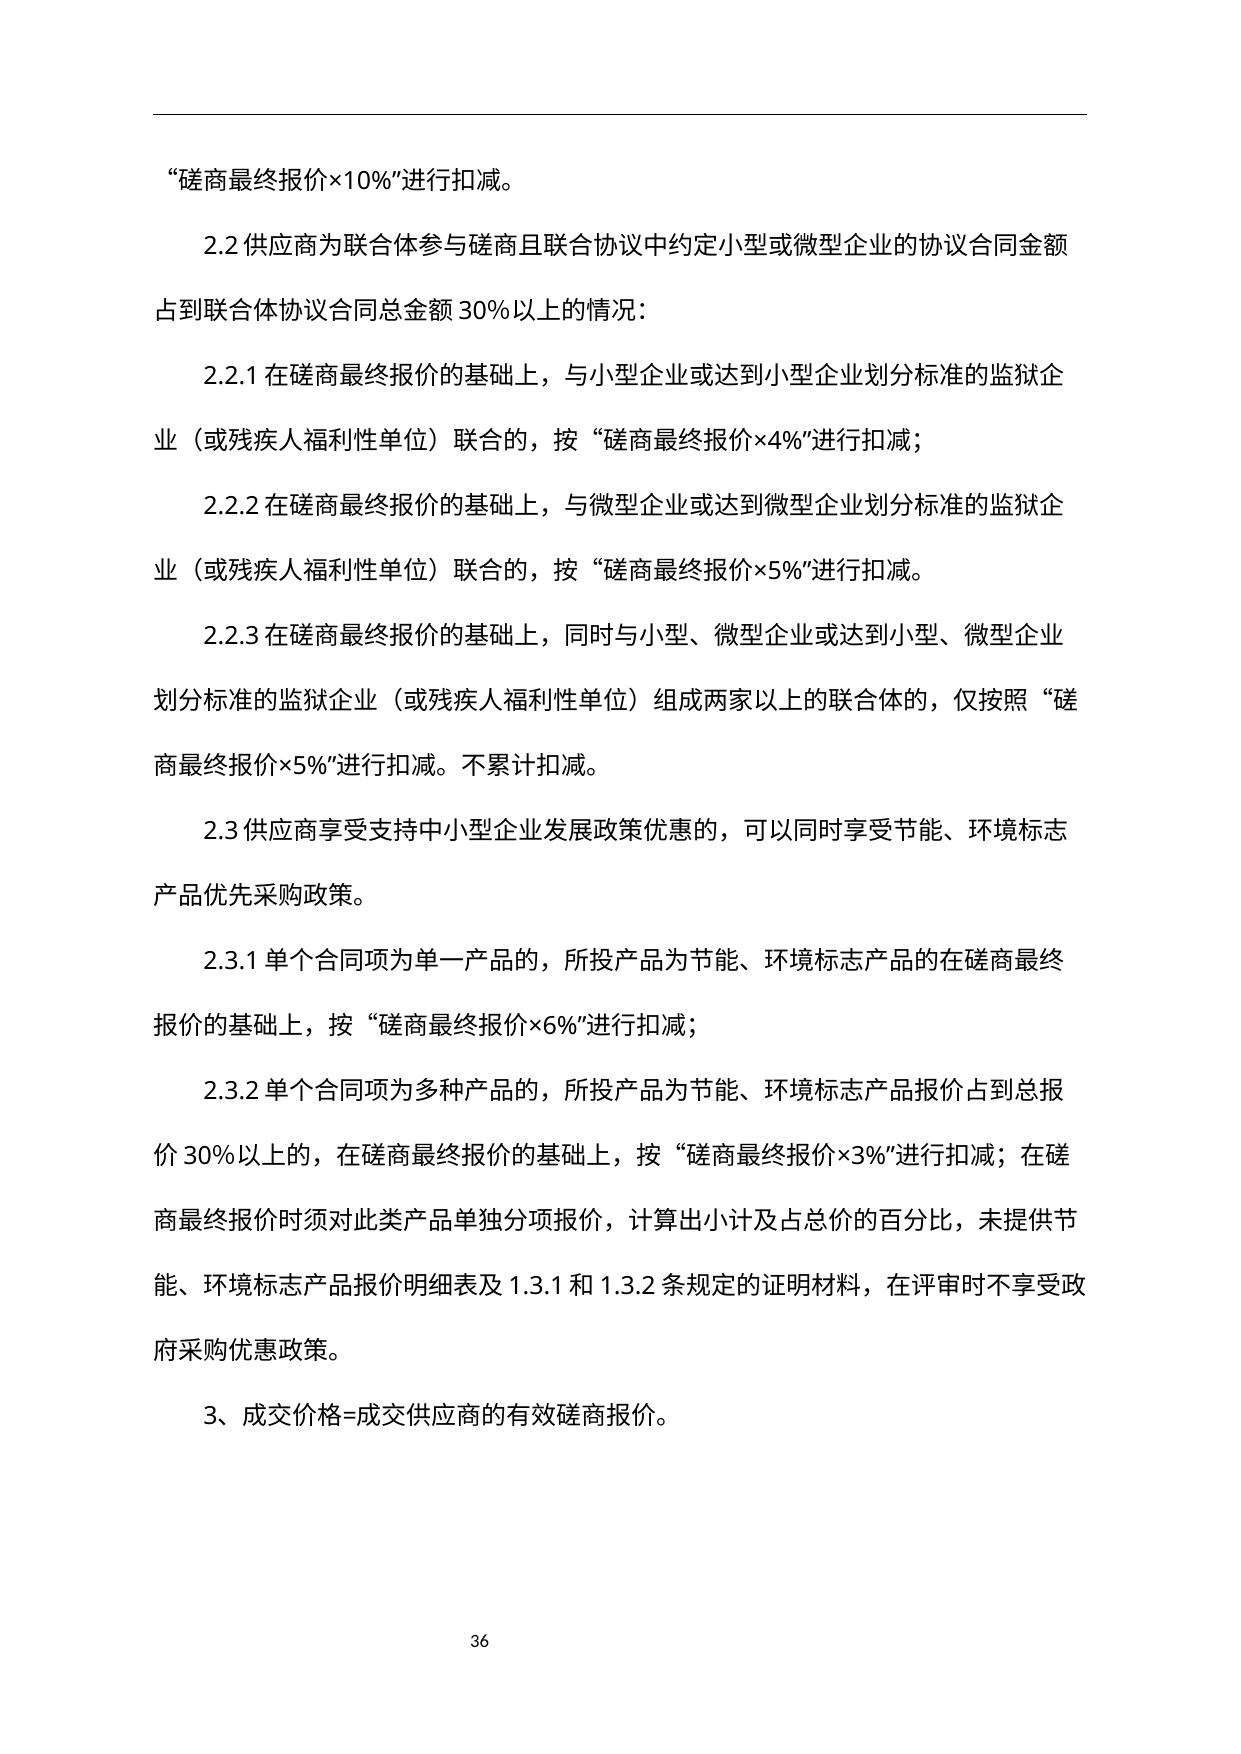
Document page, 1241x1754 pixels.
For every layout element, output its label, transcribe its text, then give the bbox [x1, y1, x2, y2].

text 2.3供应商享受支持中小型企业发展政策优惠的，可以同时享受节能、环境标志产品优先采购政策。 [153, 796, 1087, 926]
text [153, 146, 1087, 211]
text 2.2供应商为联合体参与磋商且联合协议中约定小型或微型企业的协议合同金额占到联合体协议合同总金额30％以上的情况： [153, 211, 1087, 341]
text 2.3.1单个合同项为单一产品的，所投产品为节能、环境标志产品的在磋商最终报价的基础上，按“磋商最终报价×6%”进行扣减； [153, 926, 1087, 1056]
text 2.2.1在磋商最终报价的基础上，与小型企业或达到小型企业划分标准的监狱企业（或残疾人福利性单位）联合的，按“磋商最终报价×4%”进行扣减； [153, 341, 1087, 471]
text 2.2.2在磋商最终报价的基础上，与微型企业或达到微型企业划分标准的监狱企业（或残疾人福利性单位）联合的，按“磋商最终报价×5%”进行扣减。 [153, 471, 1087, 601]
text 2.2.3在磋商最终报价的基础上，同时与小型、微型企业或达到小型、微型企业划分标准的监狱企业（或残疾人福利性单位）组成两家以上的联合体的，仅按照“磋商最终报价×5%”进行扣减。不累计扣减。 [153, 601, 1087, 796]
text 2.3.2单个合同项为多种产品的，所投产品为节能、环境标志产品报价占到总报价30％以上的，在磋商最终报价的基础上，按“磋商最终报价×3%”进行扣减；在磋商最终报价时须对此类产品单独分项报价，计算出小计及占总价的百分比，未提供节能、环境标志产品报价明细表及1.3.1和1.3.2条规定的证明材料，在评审时不享受政府采购优惠政策。 [153, 1056, 1087, 1381]
text 3、成交价格=成交供应商的有效磋商报价。 [153, 1381, 1087, 1446]
